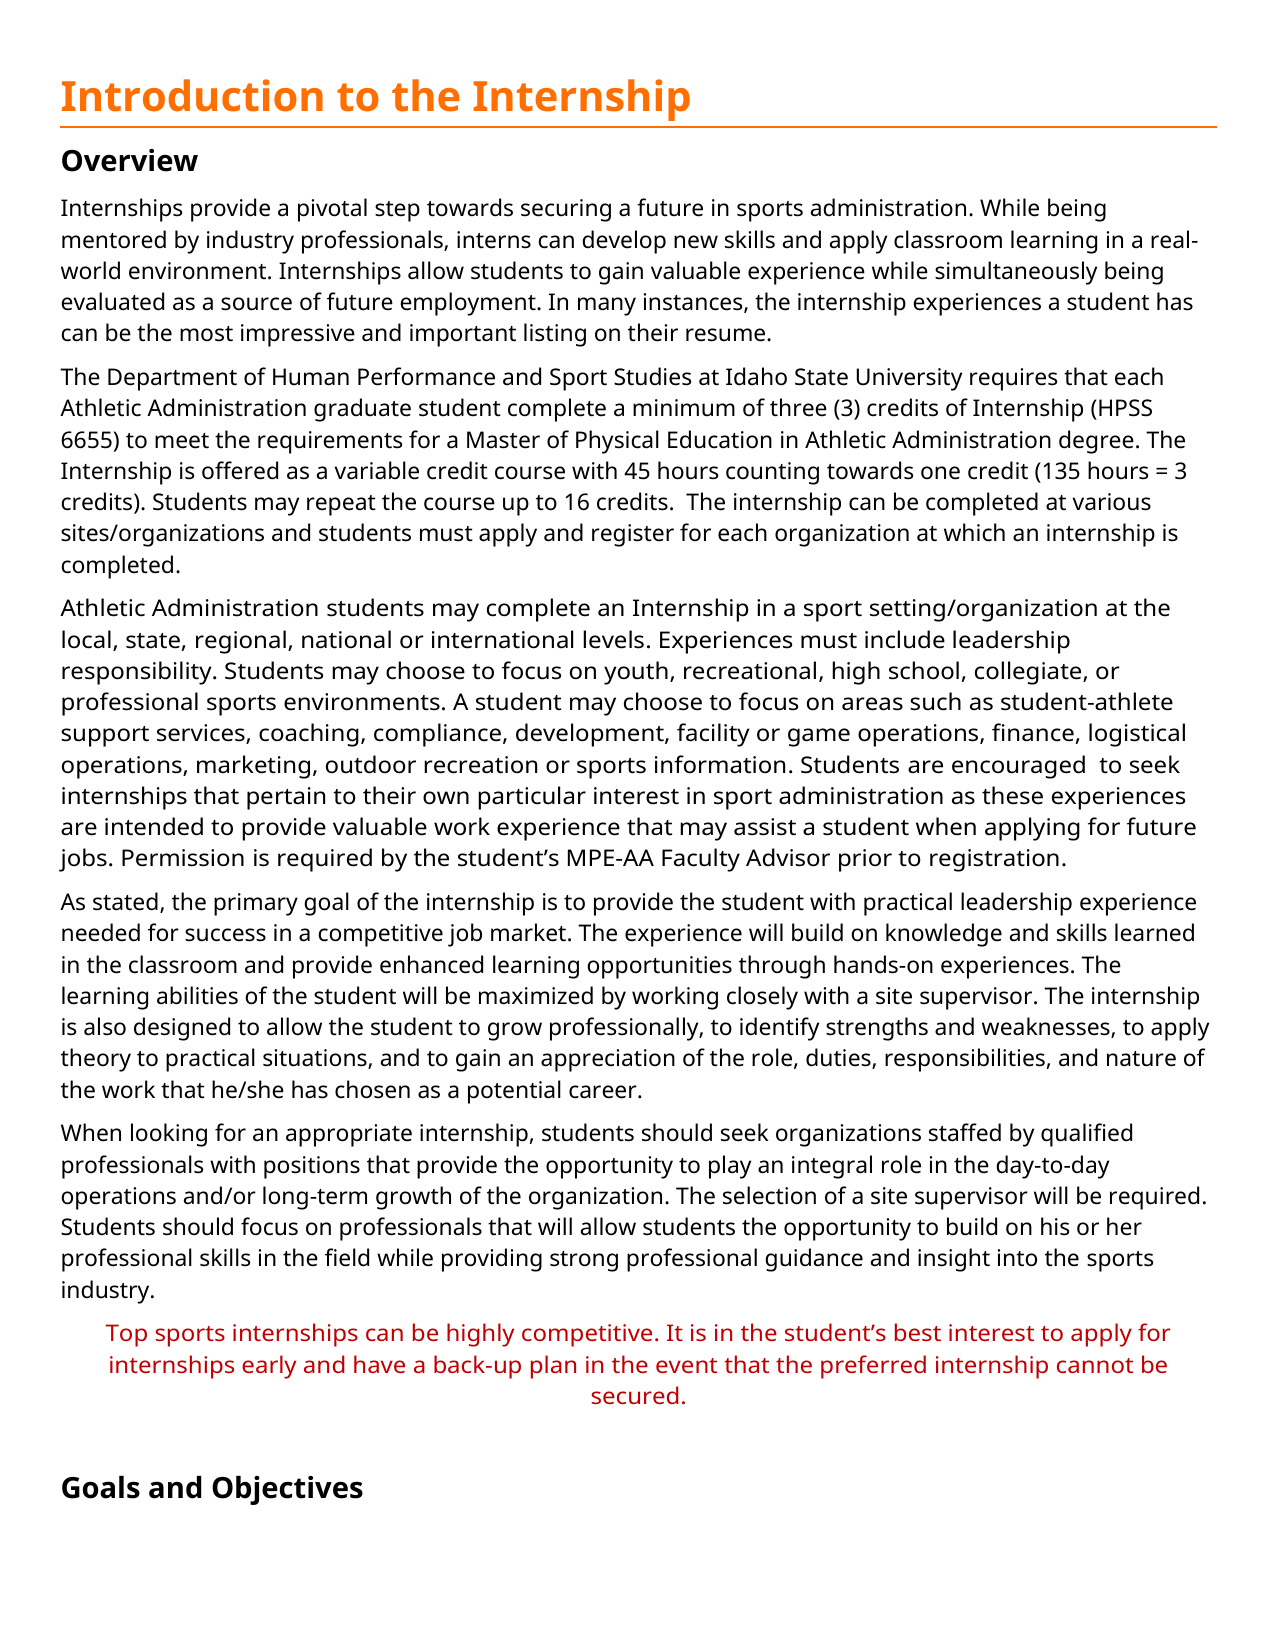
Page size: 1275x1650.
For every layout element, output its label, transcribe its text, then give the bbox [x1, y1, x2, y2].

text Athletic Administration students may complete an Internship in a sport setting/organization at the local, state, regional, national or international levels. Experiences must include leadership responsibility. Students may choose to focus on youth, recreational, high school, collegiate, or professional sports environments. A student may choose to focus on areas such as student-athlete support services, coaching, compliance, development, facility or game operations, finance, logistical operations, marketing, outdoor recreation or sports information. Students are encouraged to seek internships that pertain to their own particular interest in sport administration as these experiences are intended to provide valuable work experience that may assist a student when applying for future jobs. Permission is required by the student’s MPE-AA Faculty Advisor prior to registration. [60, 592, 1217, 873]
text Introduction to the Internship [60, 67, 1217, 126]
subtitle Goals and Objectives [60, 1467, 1217, 1507]
text Top sports internships can be highly competitive. It is in the student’s best interest to apply for internships early and have a back-up plan in the event that the preferred internship cannot be secured. [60, 1317, 1217, 1411]
text As stated, the primary goal of the internship is to provide the student with practical leadership experience needed for success in a competitive job market. The experience will build on knowledge and skills learned in the classroom and provide enhanced learning opportunities through hands-on experiences. The learning abilities of the student will be maximized by working closely with a site supervisor. The internship is also designed to allow the student to grow professionally, to identify strengths and weaknesses, to apply theory to practical situations, and to gain an appreciation of the role, duties, responsibilities, and nature of the work that he/she has chosen as a potential career. [60, 886, 1217, 1105]
text The Department of Human Performance and Sport Studies at Idaho State University requires that each Athletic Administration graduate student complete a minimum of three (3) credits of Internship (HPSS 6655) to meet the requirements for a Master of Physical Education in Athletic Administration degree. The Internship is offered as a variable credit course with 45 hours counting towards one credit (135 hours = 3 credits). Students may repeat the course up to 16 credits. The internship can be completed at various sites/organizations and students must apply and register for each organization at which an internship is completed. [60, 361, 1217, 580]
subtitle Overview [60, 140, 1217, 180]
text When looking for an appropriate internship, students should seek organizations staffed by qualified professionals with positions that provide the opportunity to play an integral role in the day-to-day operations and/or long-term growth of the organization. The selection of a site supervisor will be required. Students should focus on professionals that will allow students the opportunity to build on his or her professional skills in the field while providing strong professional guidance and insight into the sports industry. [60, 1117, 1217, 1305]
text Internships provide a pivotal step towards securing a future in sports administration. While being mentored by industry professionals, interns can develop new skills and apply classroom learning in a real-world environment. Internships allow students to gain valuable experience while simultaneously being evaluated as a source of future employment. In many instances, the internship experiences a student has can be the most impressive and important listing on their resume. [60, 192, 1217, 348]
